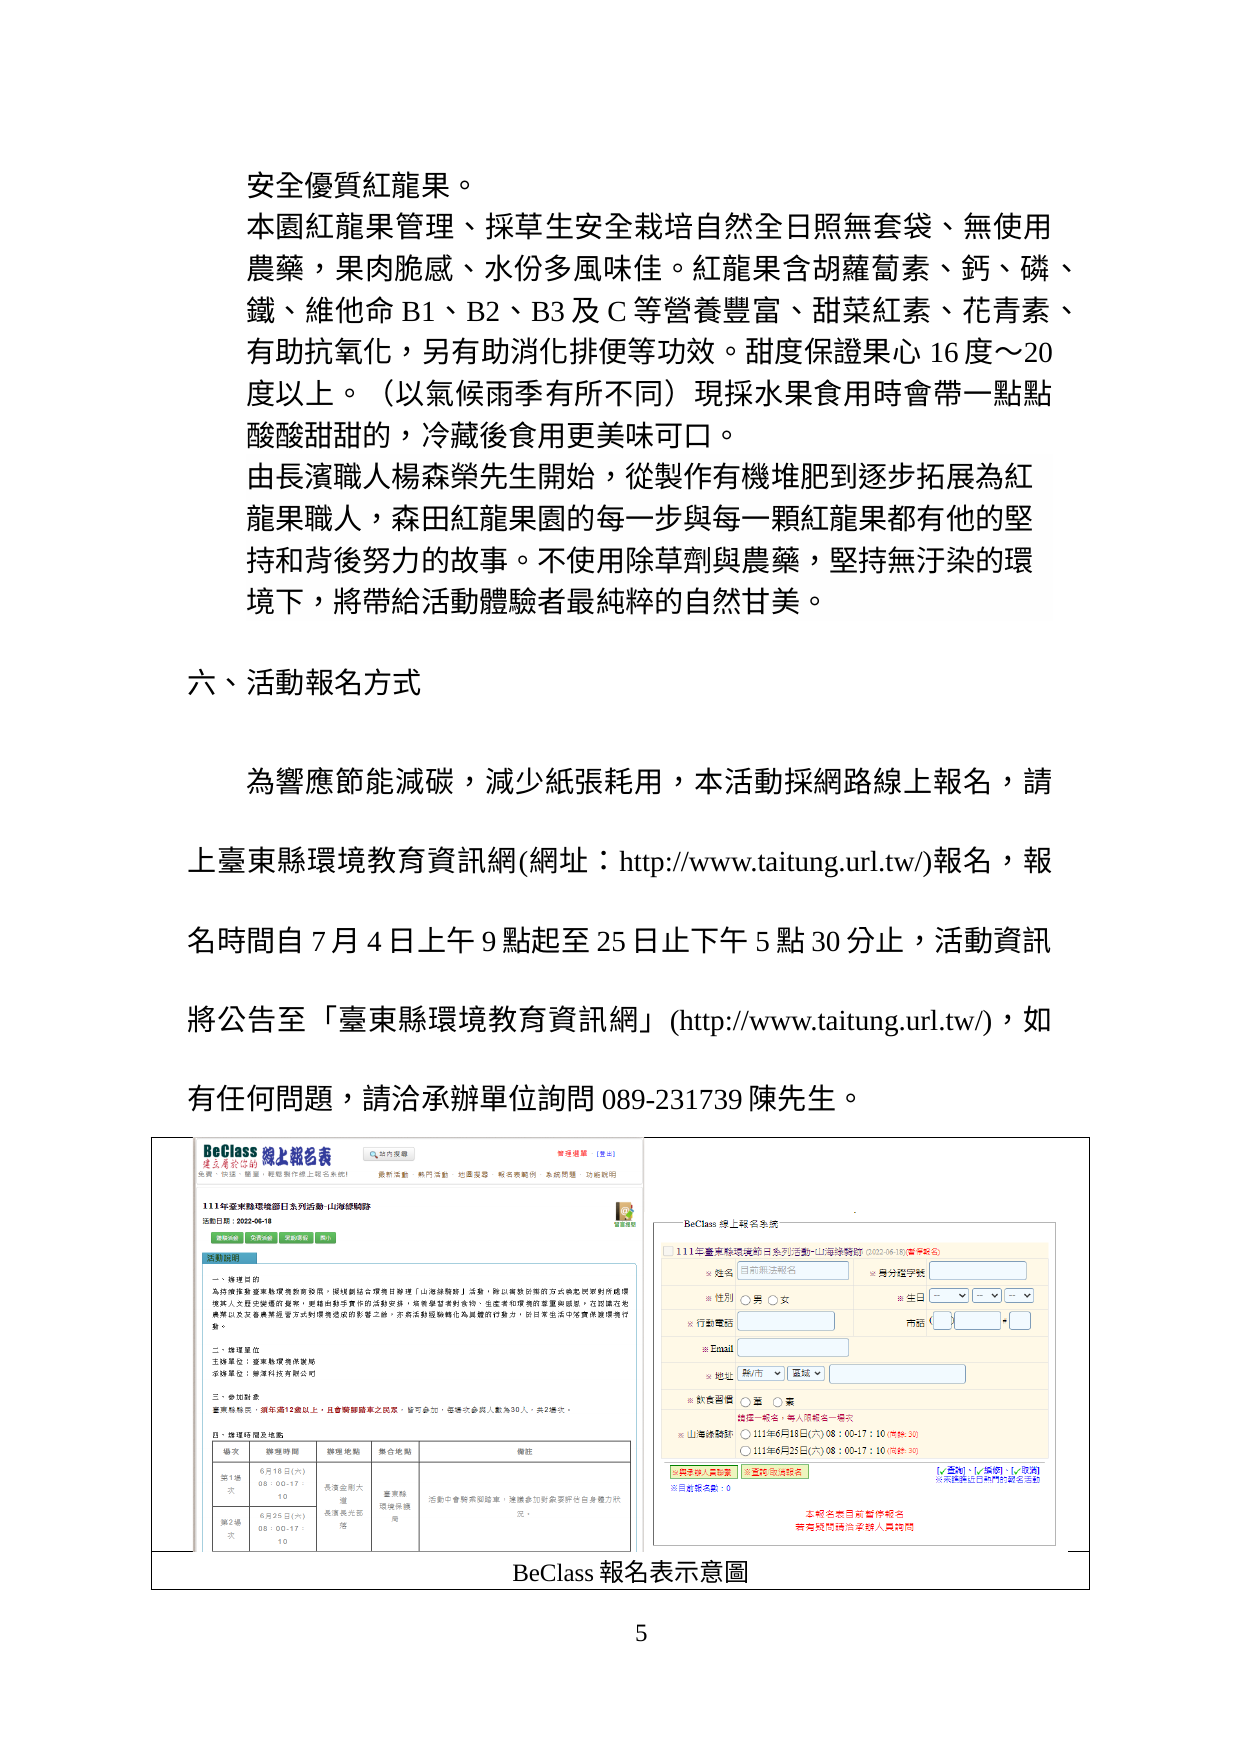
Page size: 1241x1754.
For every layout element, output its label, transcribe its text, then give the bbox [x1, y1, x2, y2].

picture [192, 1137, 1068, 1552]
table_header [152, 1138, 192, 1551]
table_cell BeClass報名表示意圖 [152, 1552, 1089, 1588]
text 為響應節能減碳，減少紙張耗用，本活動採網路線上報名，請上臺東縣環境教育資訊網(網址：http://www.taitung.url.tw/)報名，報名時間自7月4日上午9點起至25日止下午5點30分止，活動資訊將公告至「臺東縣環境教育資訊網」(http://www.taitung.url.tw/)，如有任何問題，請洽承辦單位詢問089-231739陳先生。 [187, 740, 1053, 1137]
table_header [645, 1138, 1089, 1551]
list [217, 163, 1053, 454]
list 活動報名方式 [187, 641, 1053, 720]
list 由長濱職人楊森榮先生開始，從製作有機堆肥到逐步拓展為紅龍果職人，森田紅龍果園的每一步與每一顆紅龍果都有他的堅持和背後努力的故事。不使用除草劑與農藥，堅持無汙染的環境下，將帶給活動體驗者最純粹的自然甘美。 [246, 454, 1053, 621]
